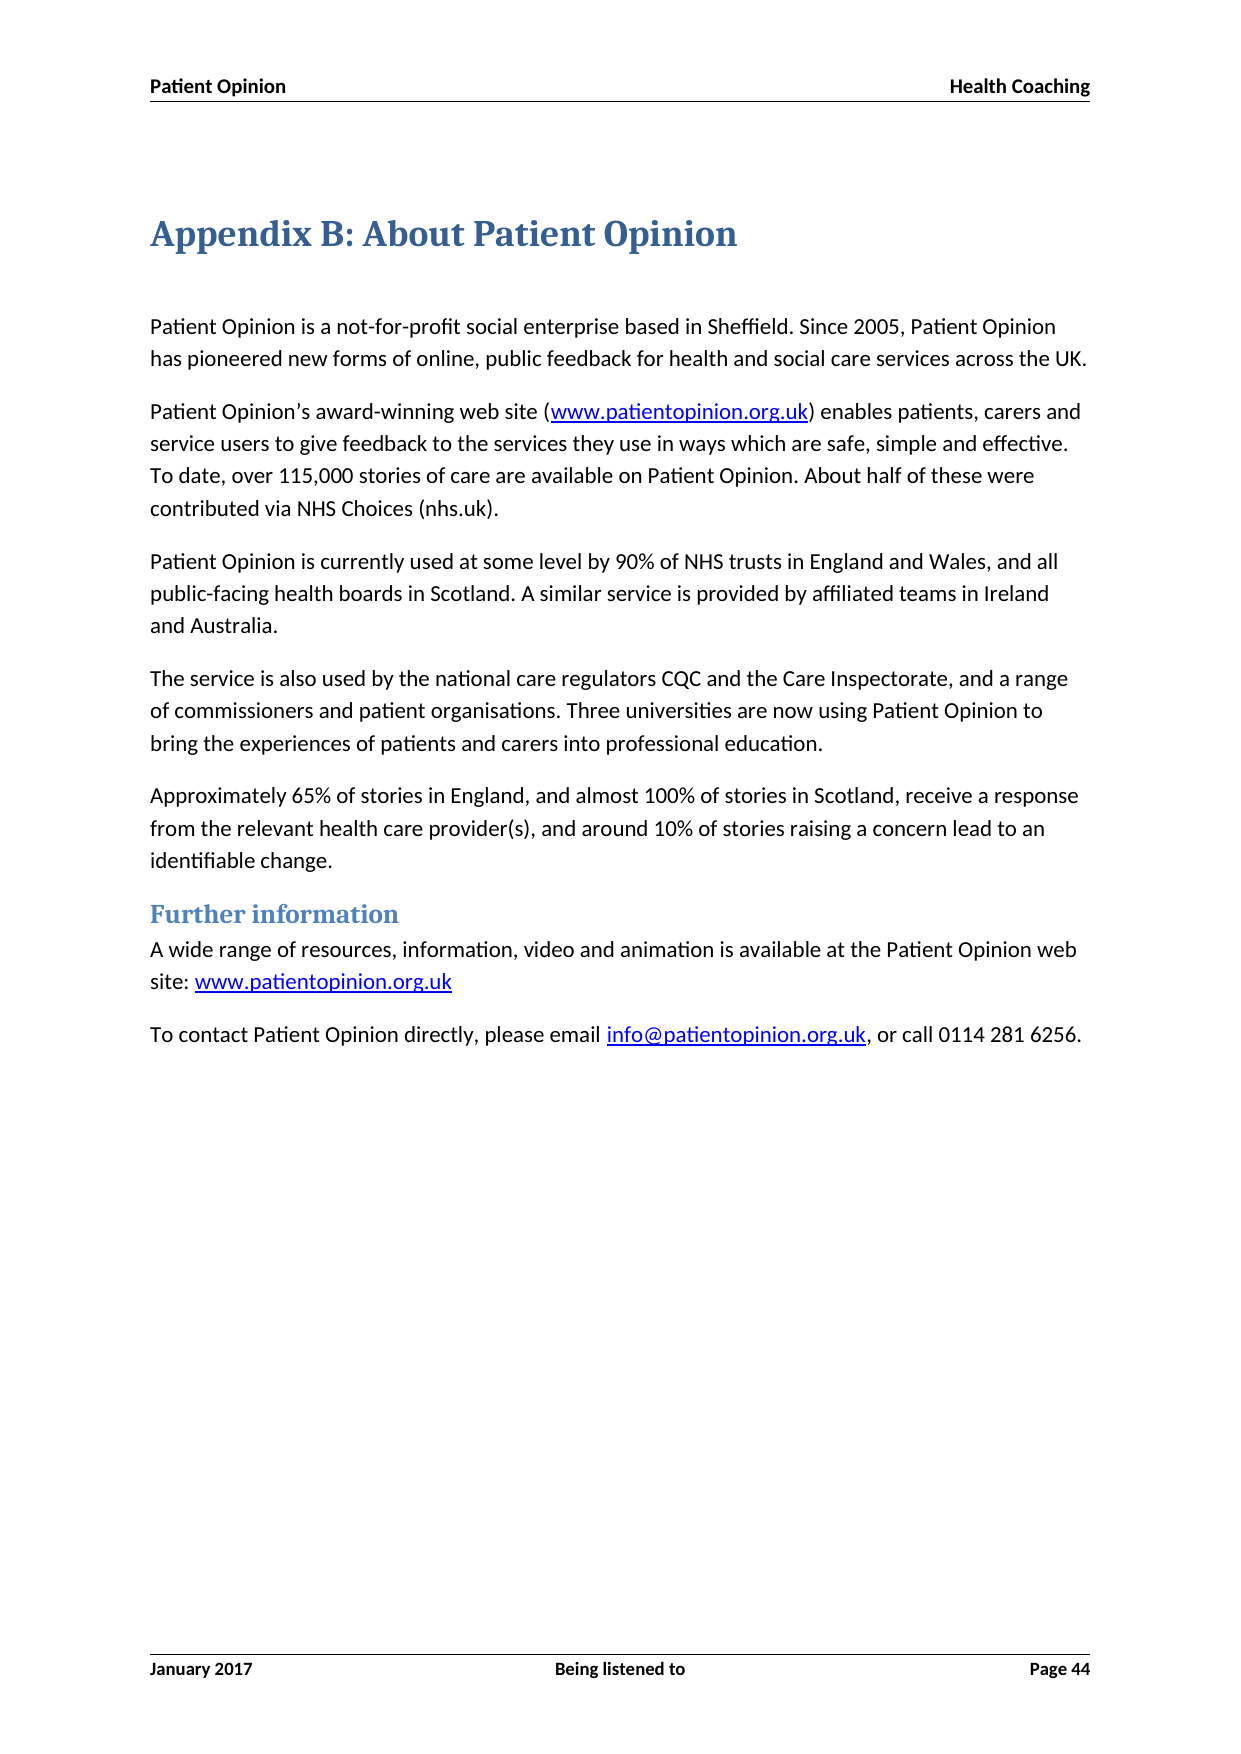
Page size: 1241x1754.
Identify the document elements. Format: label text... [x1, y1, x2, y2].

text A wide range of resources, information, video and animation is available at the Patient Opinion web site: www.patientopinion.org.uk [150, 935, 1090, 995]
text Patient Opinion is a not-for-profit social enterprise based in Sheffield. Since 2005, Patient Opinion has pioneered new forms of online, public feedback for health and social care services across the UK. [150, 312, 1090, 372]
subtitle Further information [150, 899, 1090, 930]
text Patient Opinion’s award-winning web site (www.patientopinion.org.uk) enables patients, carers and service users to give feedback to the services they use in ways which are safe, simple and effective. To date, over 115,000 stories of care are available on Patient Opinion. About half of these were contributed via NHS Choices (nhs.uk). [150, 397, 1090, 522]
text Patient Opinion is currently used at some level by 90% of NHS trusts in England and Wales, and all public-facing health boards in Scotland. A similar service is provided by affiliated teams in Ireland and Australia. [150, 547, 1090, 639]
subtitle Appendix B: About Patient Opinion [150, 212, 1090, 256]
text The service is also used by the national care regulators CQC and the Care Inspectorate, and a range of commissioners and patient organisations. Three universities are now using Patient Opinion to bring the experiences of patients and carers into professional education. [150, 664, 1090, 757]
text To contact Patient Opinion directly, please email info@patientopinion.org.uk, or call 0114 281 6256. [150, 1020, 1090, 1048]
text Approximately 65% of stories in England, and almost 100% of stories in Scotland, receive a response from the relevant health care provider(s), and around 10% of stories raising a concern lead to an identifiable change. [150, 782, 1090, 874]
